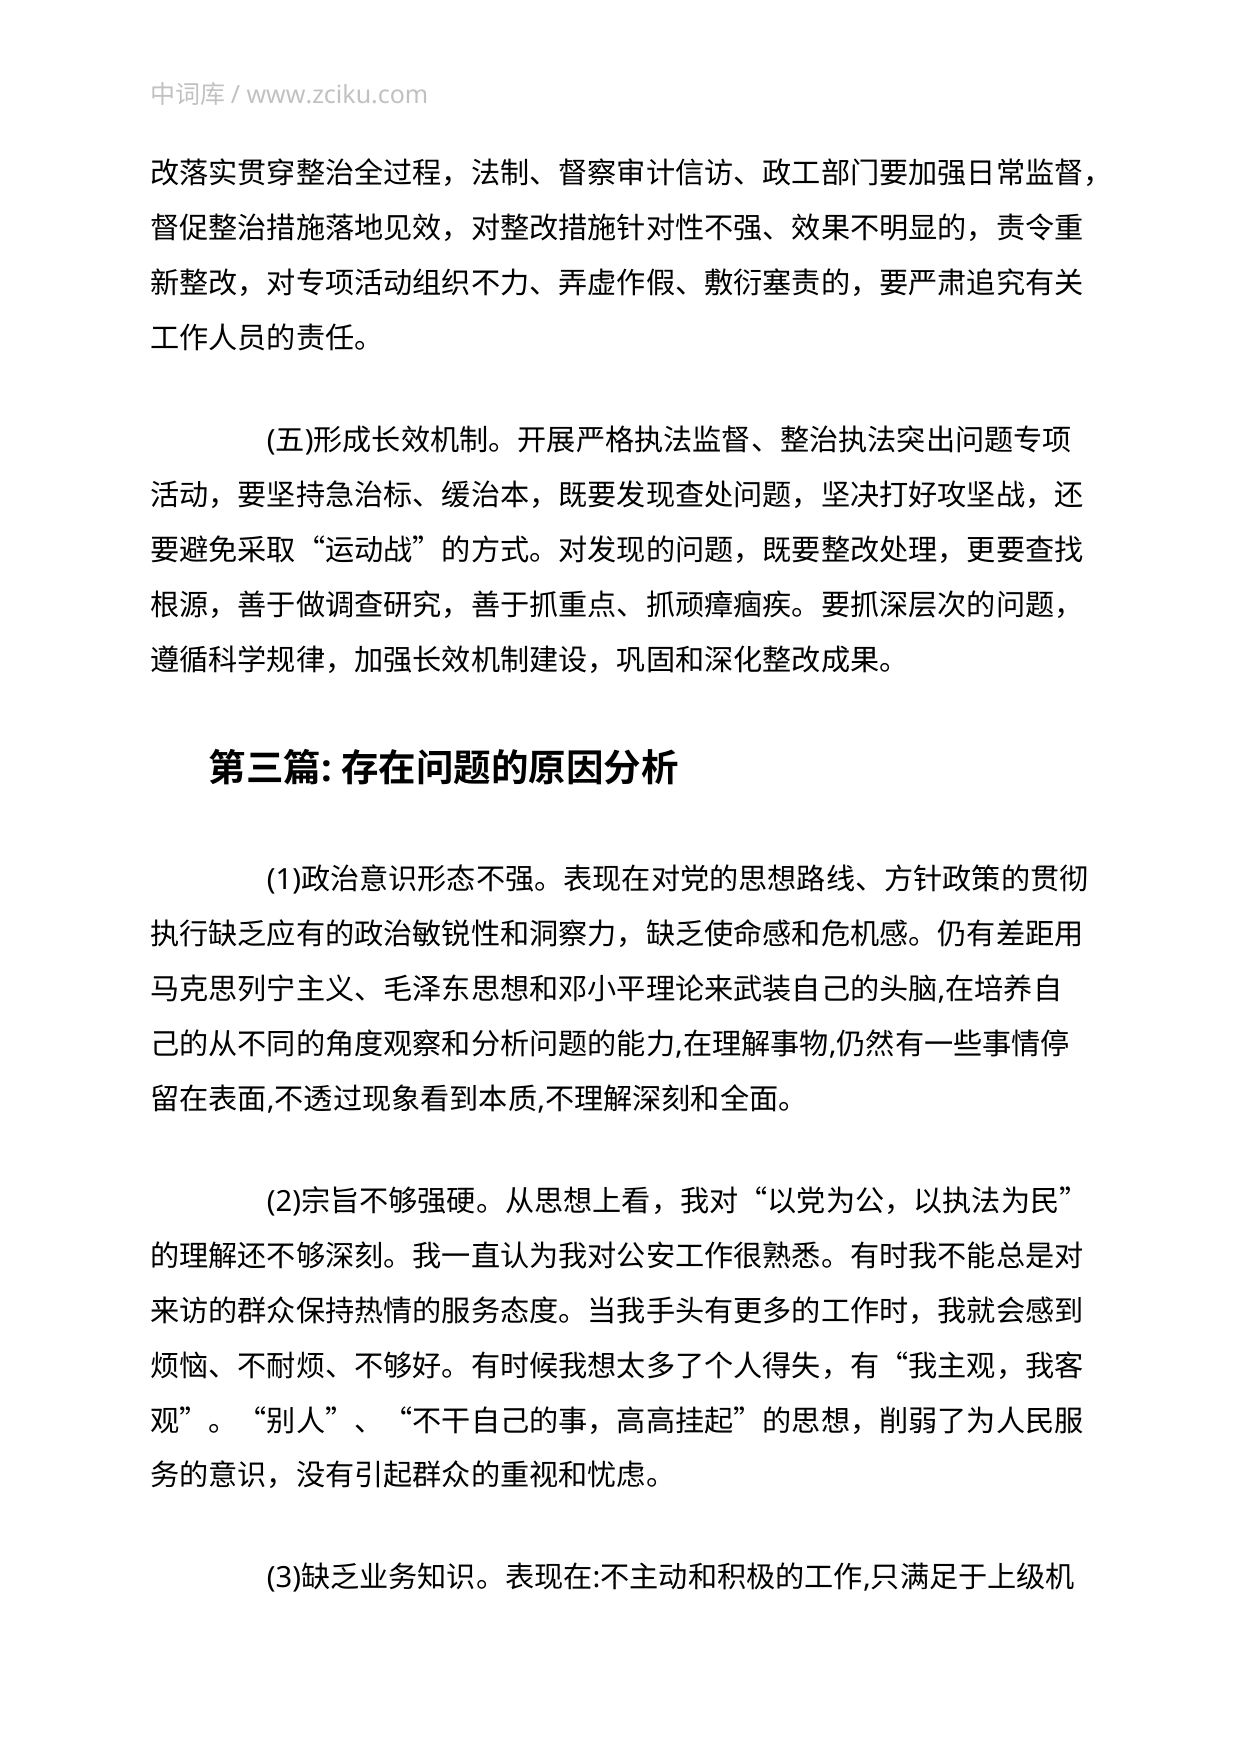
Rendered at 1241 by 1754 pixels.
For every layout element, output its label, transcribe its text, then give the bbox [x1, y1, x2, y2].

text (2)宗旨不够强硬。从思想上看，我对“以党为公，以执法为民”的理解还不够深刻。我一直认为我对公安工作很熟悉。有时我不能总是对来访的群众保持热情的服务态度。当我手头有更多的工作时，我就会感到烦恼、不耐烦、不够好。有时候我想太多了个人得失，有“我主观，我客观”。“别人”、“不干自己的事，高高挂起”的思想，削弱了为人民服务的意识，没有引起群众的重视和忧虑。 [150, 1177, 1090, 1494]
text 第三篇: 存在问题的原因分析 [150, 738, 1090, 792]
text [150, 150, 1090, 357]
text (1)政治意识形态不强。表现在对党的思想路线、方针政策的贯彻执行缺乏应有的政治敏锐性和洞察力，缺乏使命感和危机感。仍有差距用马克思列宁主义、毛泽东思想和邓小平理论来武装自己的头脑,在培养自己的从不同的角度观察和分析问题的能力,在理解事物,仍然有一些事情停留在表面,不透过现象看到本质,不理解深刻和全面。 [150, 856, 1090, 1118]
text (五)形成长效机制。开展严格执法监督、整治执法突出问题专项活动，要坚持急治标、缓治本，既要发现查处问题，坚决打好攻坚战，还要避免采取“运动战”的方式。对发现的问题，既要整改处理，更要查找根源，善于做调查研究，善于抓重点、抓顽瘴痼疾。要抓深层次的问题，遵循科学规律，加强长效机制建设，巩固和深化整改成果。 [150, 416, 1090, 678]
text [150, 1554, 1090, 1596]
